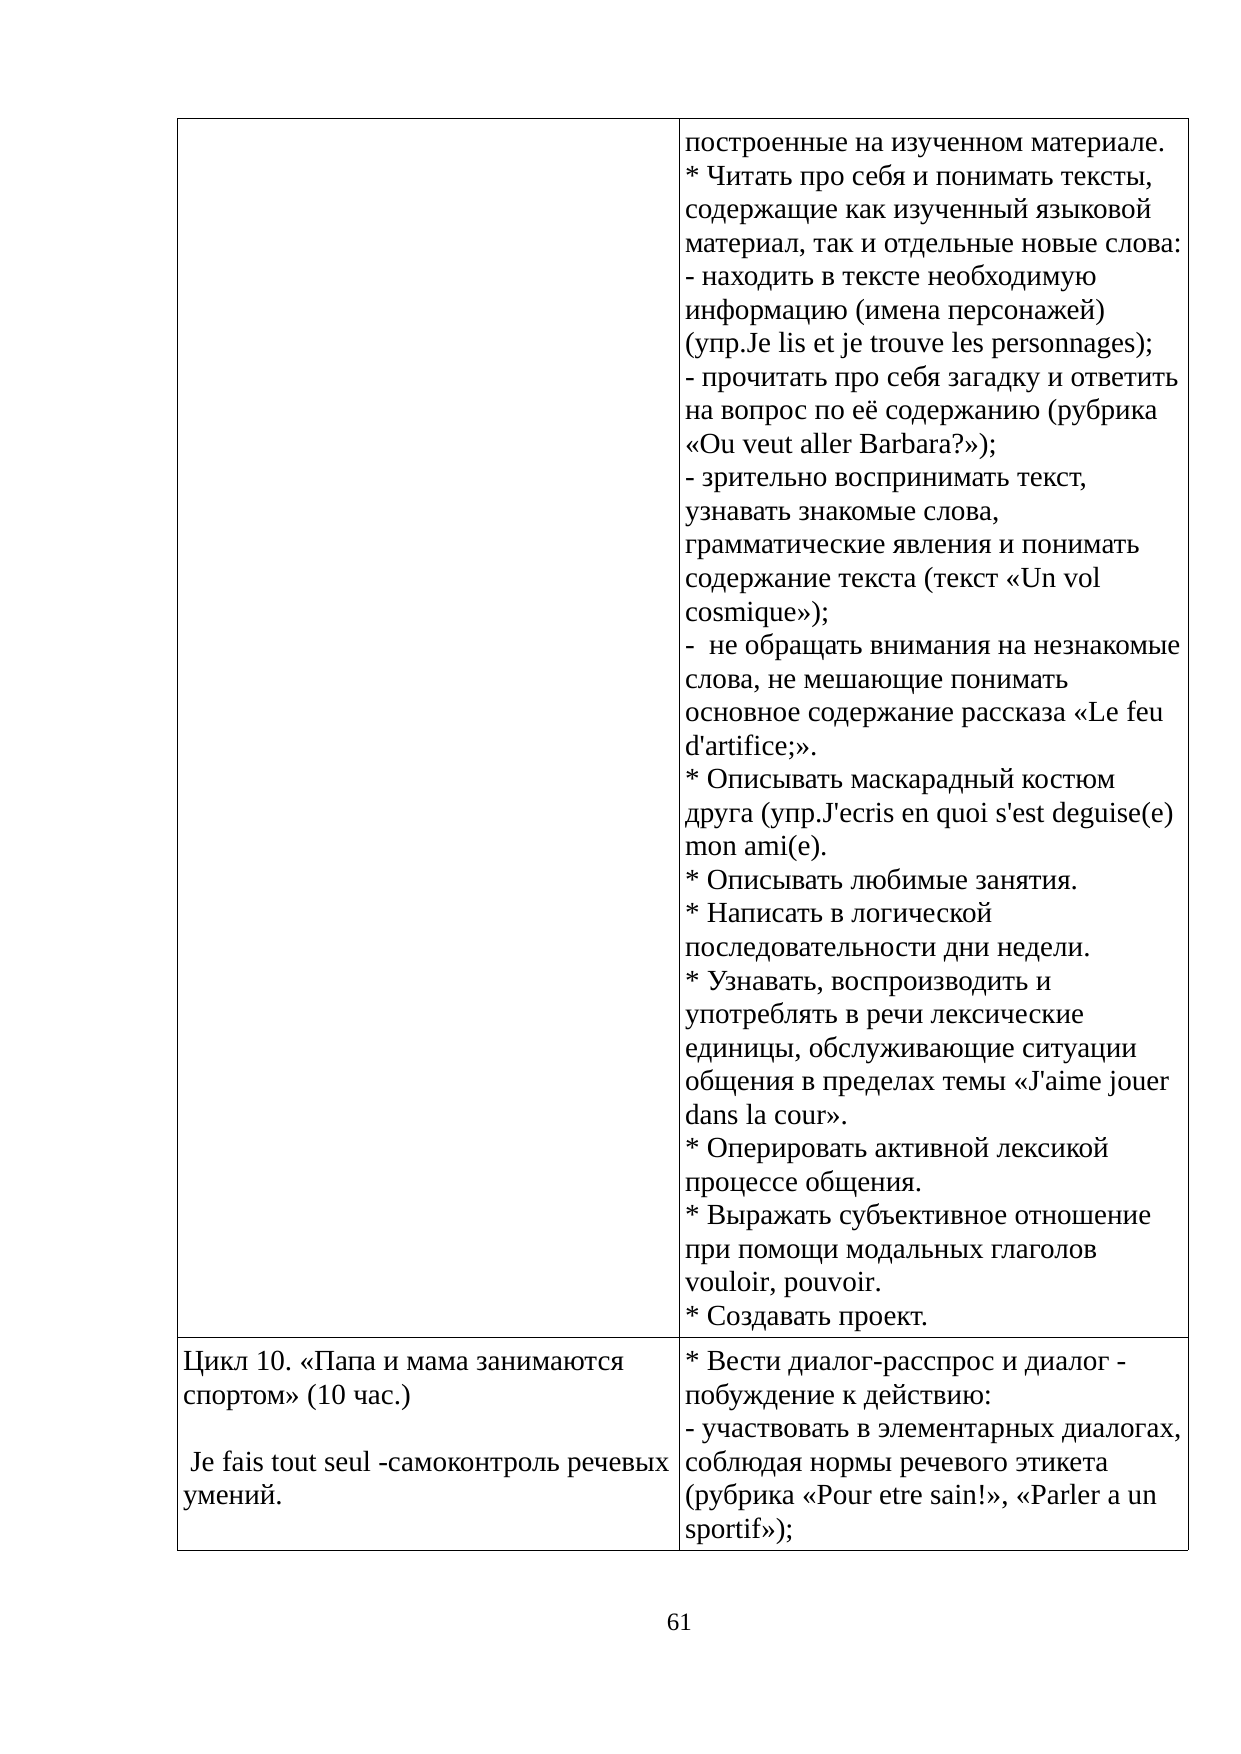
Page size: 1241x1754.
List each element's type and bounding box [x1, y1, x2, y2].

table_cell [680, 119, 1188, 1337]
table_cell [680, 1338, 1188, 1550]
table_cell [178, 119, 679, 1337]
table_cell [178, 1338, 679, 1550]
